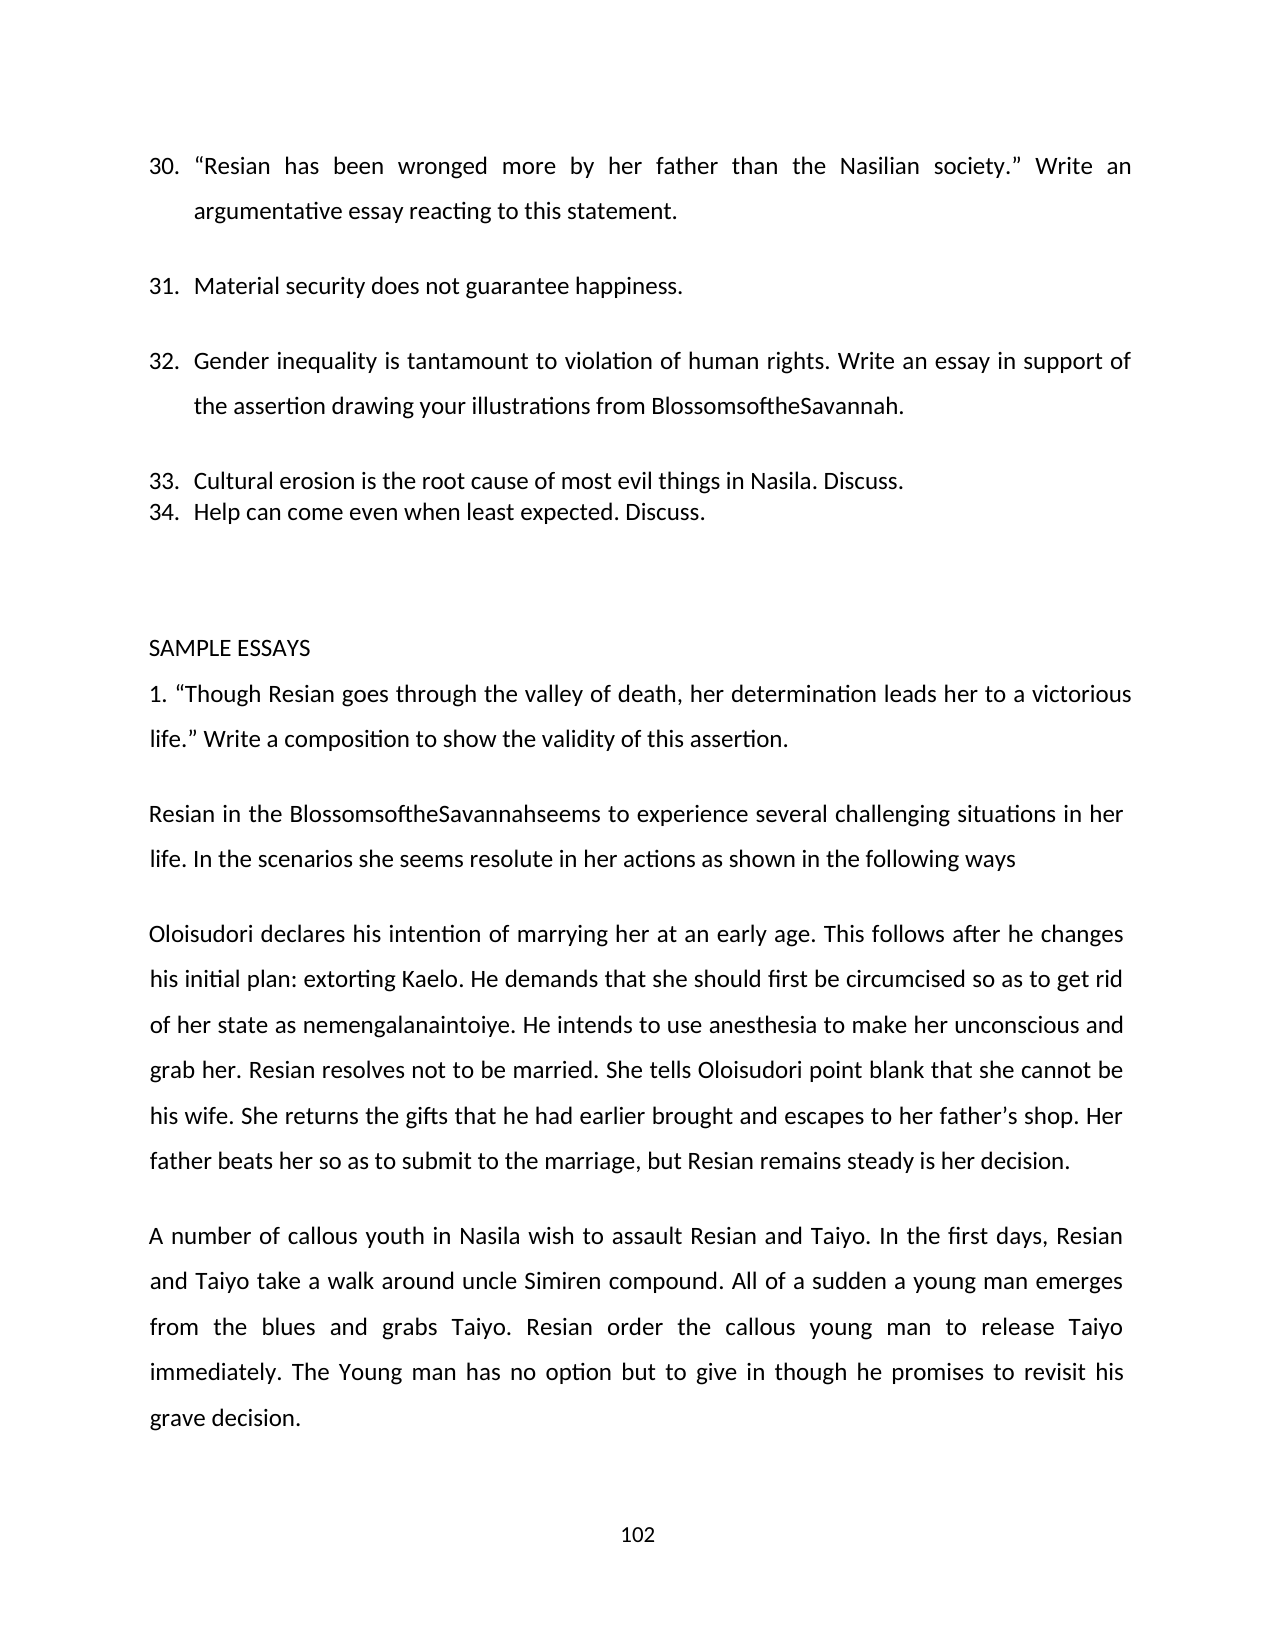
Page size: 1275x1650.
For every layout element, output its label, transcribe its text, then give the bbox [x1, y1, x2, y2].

text A number of callous youth in Nasila wish to assault Resian and Taiyo. In the first days, Resian and Taiyo take a walk around uncle Simiren compound. All of a sudden a young man emerges from the blues and grabs Taiyo. Resian order the callous young man to release Taiyo immediately. The Young man has no option but to give in though he promises to revisit his grave decision. [148, 1220, 1125, 1432]
list “Resian has been wronged more by her father than the Nasilian society.” Write an argumentative essay reacting to this statement. [148, 150, 1133, 226]
list Gender inequality is tantamount to violation of human rights. Write an essay in support of the assertion drawing your illustrations from BlossomsoftheSavannah. [148, 345, 1133, 421]
list Cultural erosion is the root cause of most evil things in Nasila. Discuss. [148, 465, 1133, 496]
list Help can come even when least expected. Discuss. [148, 496, 1133, 526]
text 1. “Though Resian goes through the valley of death, her determination leads her to a victorious life.” Write a composition to show the validity of this assertion. [148, 678, 1133, 754]
text SAMPLE ESSAYS [148, 632, 1133, 662]
text Oloisudori declares his intention of marrying her at an early age. This follows after he changes his initial plan: extorting Kaelo. He demands that she should first be circumcised so as to get rid of her state as nemengalanaintoiye. He intends to use anesthesia to make her unconscious and grab her. Resian resolves not to be married. She tells Oloisudori point blank that she cannot be his wife. She returns the gifts that he had earlier brought and escapes to her father’s shop. Her father beats her so as to submit to the marriage, but Resian remains steady is her decision. [148, 918, 1125, 1176]
list Material security does not guarantee happiness. [148, 270, 1133, 301]
text Resian in the BlossomsoftheSavannahseems to experience several challenging situations in her life. In the scenarios she seems resolute in her actions as shown in the following ways [148, 798, 1125, 874]
